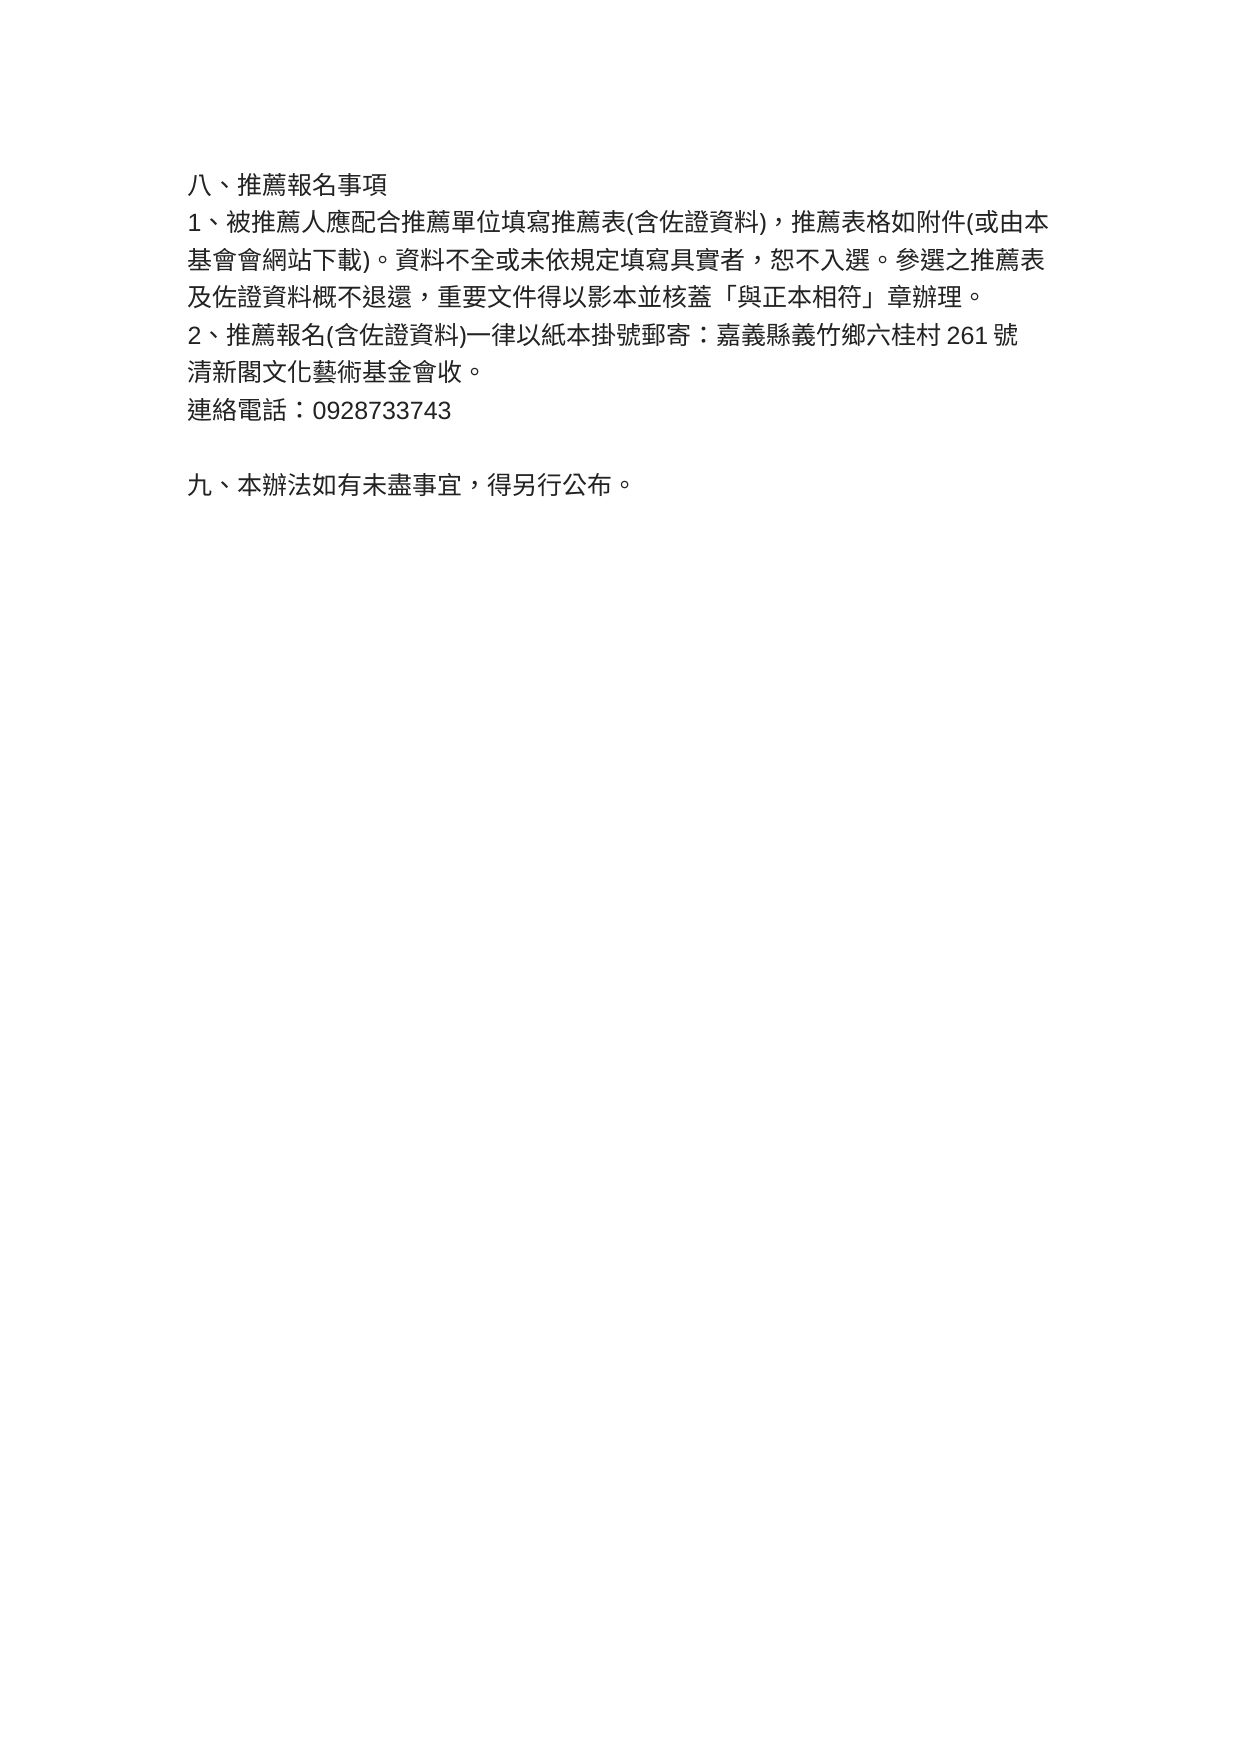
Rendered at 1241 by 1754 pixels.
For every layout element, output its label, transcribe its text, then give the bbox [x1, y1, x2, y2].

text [187, 164, 1053, 314]
text 2、推薦報名(含佐證資料)一律以紙本掛號郵寄：嘉義縣義竹鄉六桂村261號 [187, 314, 1053, 352]
text 連絡電話：0928733743 九、本辦法如有未盡事宜，得另行公布。 [187, 389, 1053, 539]
text 清新閣文化藝術基金會收。 [187, 352, 1053, 389]
